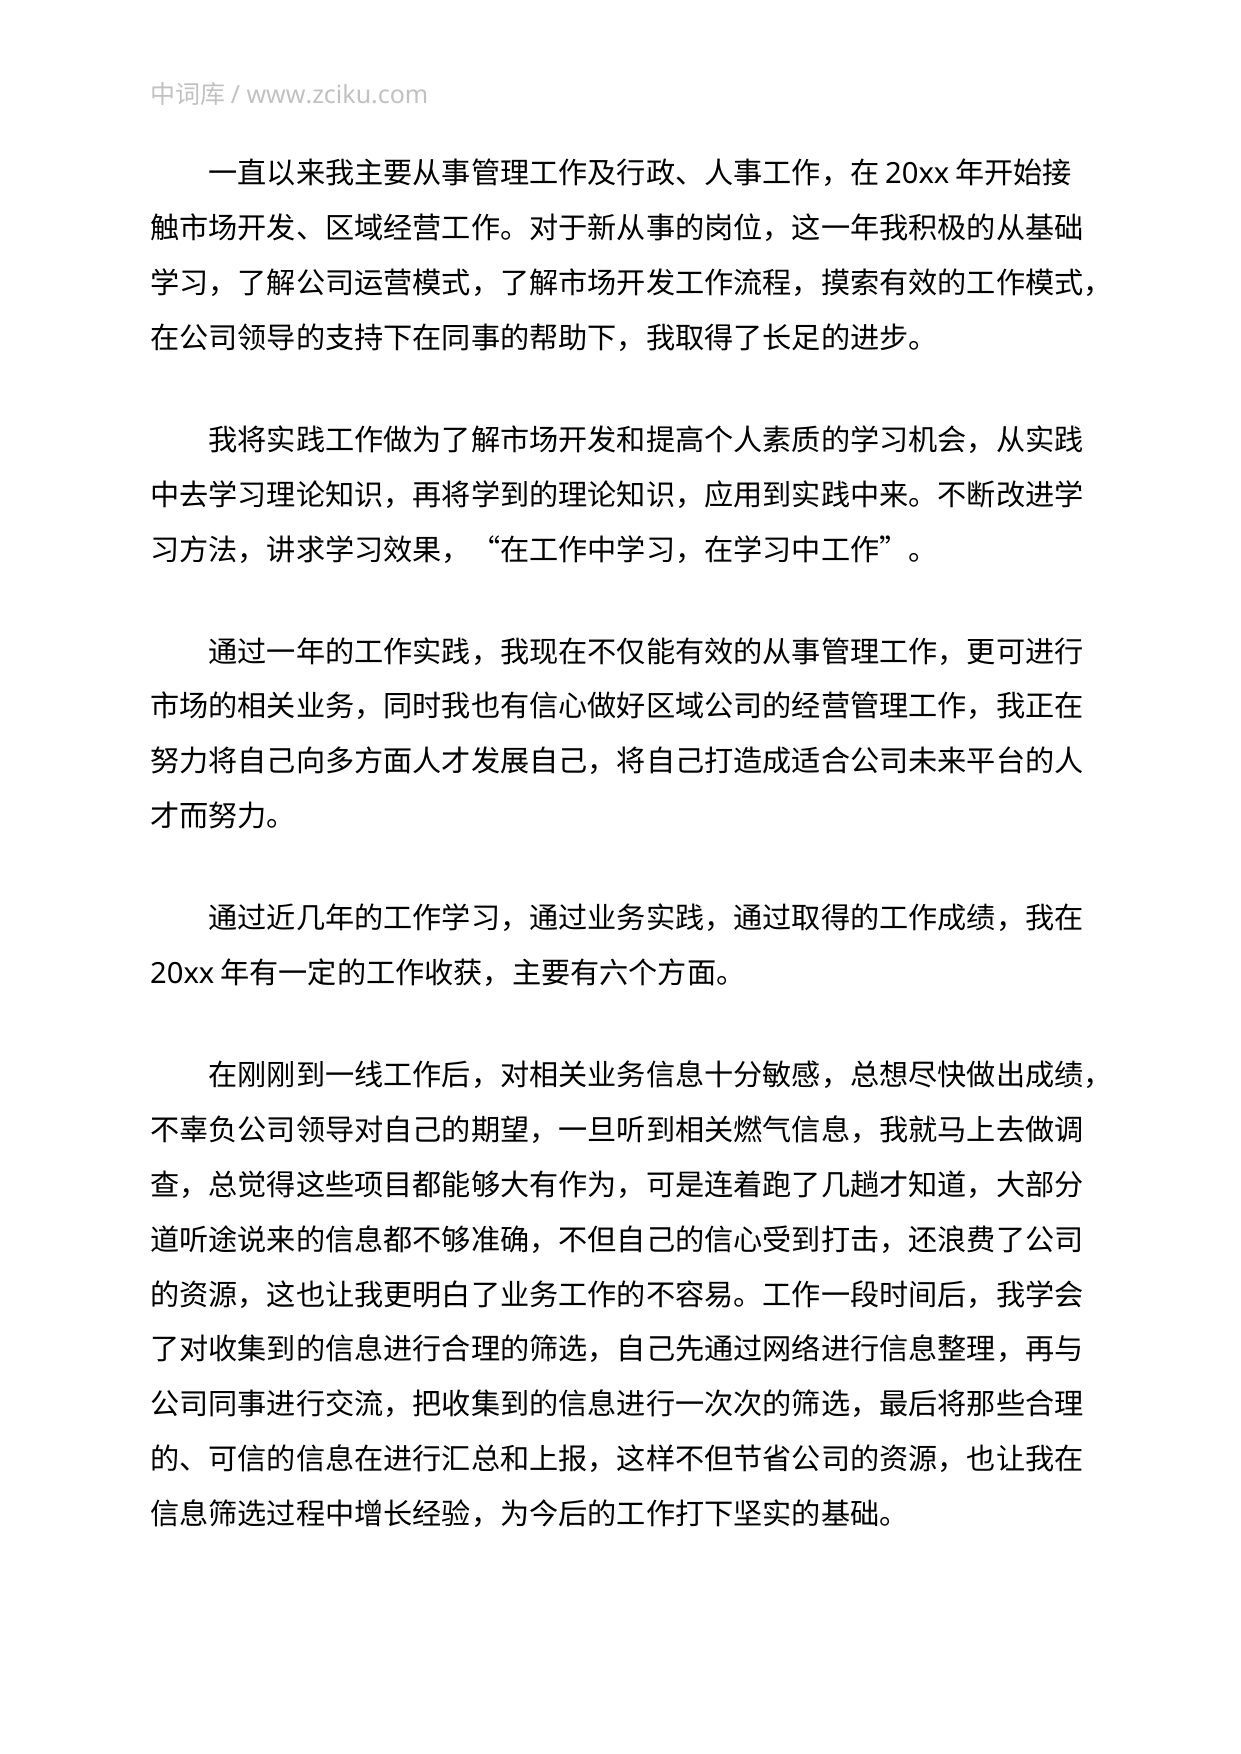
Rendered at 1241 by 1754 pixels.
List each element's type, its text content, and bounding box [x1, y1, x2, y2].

text 一直以来我主要从事管理工作及行政、人事工作，在20xx年开始接触市场开发、区域经营工作。对于新从事的岗位，这一年我积极的从基础学习，了解公司运营模式，了解市场开发工作流程，摸索有效的工作模式，在公司领导的支持下在同事的帮助下，我取得了长足的进步。 [150, 150, 1090, 357]
text 通过一年的工作实践，我现在不仅能有效的从事管理工作，更可进行市场的相关业务，同时我也有信心做好区域公司的经营管理工作，我正在努力将自己向多方面人才发展自己，将自己打造成适合公司未来平台的人才而努力。 [150, 628, 1090, 835]
text 在刚刚到一线工作后，对相关业务信息十分敏感，总想尽快做出成绩，不辜负公司领导对自己的期望，一旦听到相关燃气信息，我就马上去做调查，总觉得这些项目都能够大有作为，可是连着跑了几趟才知道，大部分道听途说来的信息都不够准确，不但自己的信心受到打击，还浪费了公司的资源，这也让我更明白了业务工作的不容易。工作一段时间后，我学会了对收集到的信息进行合理的筛选，自己先通过网络进行信息整理，再与公司同事进行交流，把收集到的信息进行一次次的筛选，最后将那些合理的、可信的信息在进行汇总和上报，这样不但节省公司的资源，也让我在信息筛选过程中增长经验，为今后的工作打下坚实的基础。 [150, 1051, 1090, 1533]
text 我将实践工作做为了解市场开发和提高个人素质的学习机会，从实践中去学习理论知识，再将学到的理论知识，应用到实践中来。不断改进学习方法，讲求学习效果，“在工作中学习，在学习中工作”。 [150, 417, 1090, 569]
text 通过近几年的工作学习，通过业务实践，通过取得的工作成绩，我在20xx年有一定的工作收获，主要有六个方面。 [150, 894, 1090, 992]
